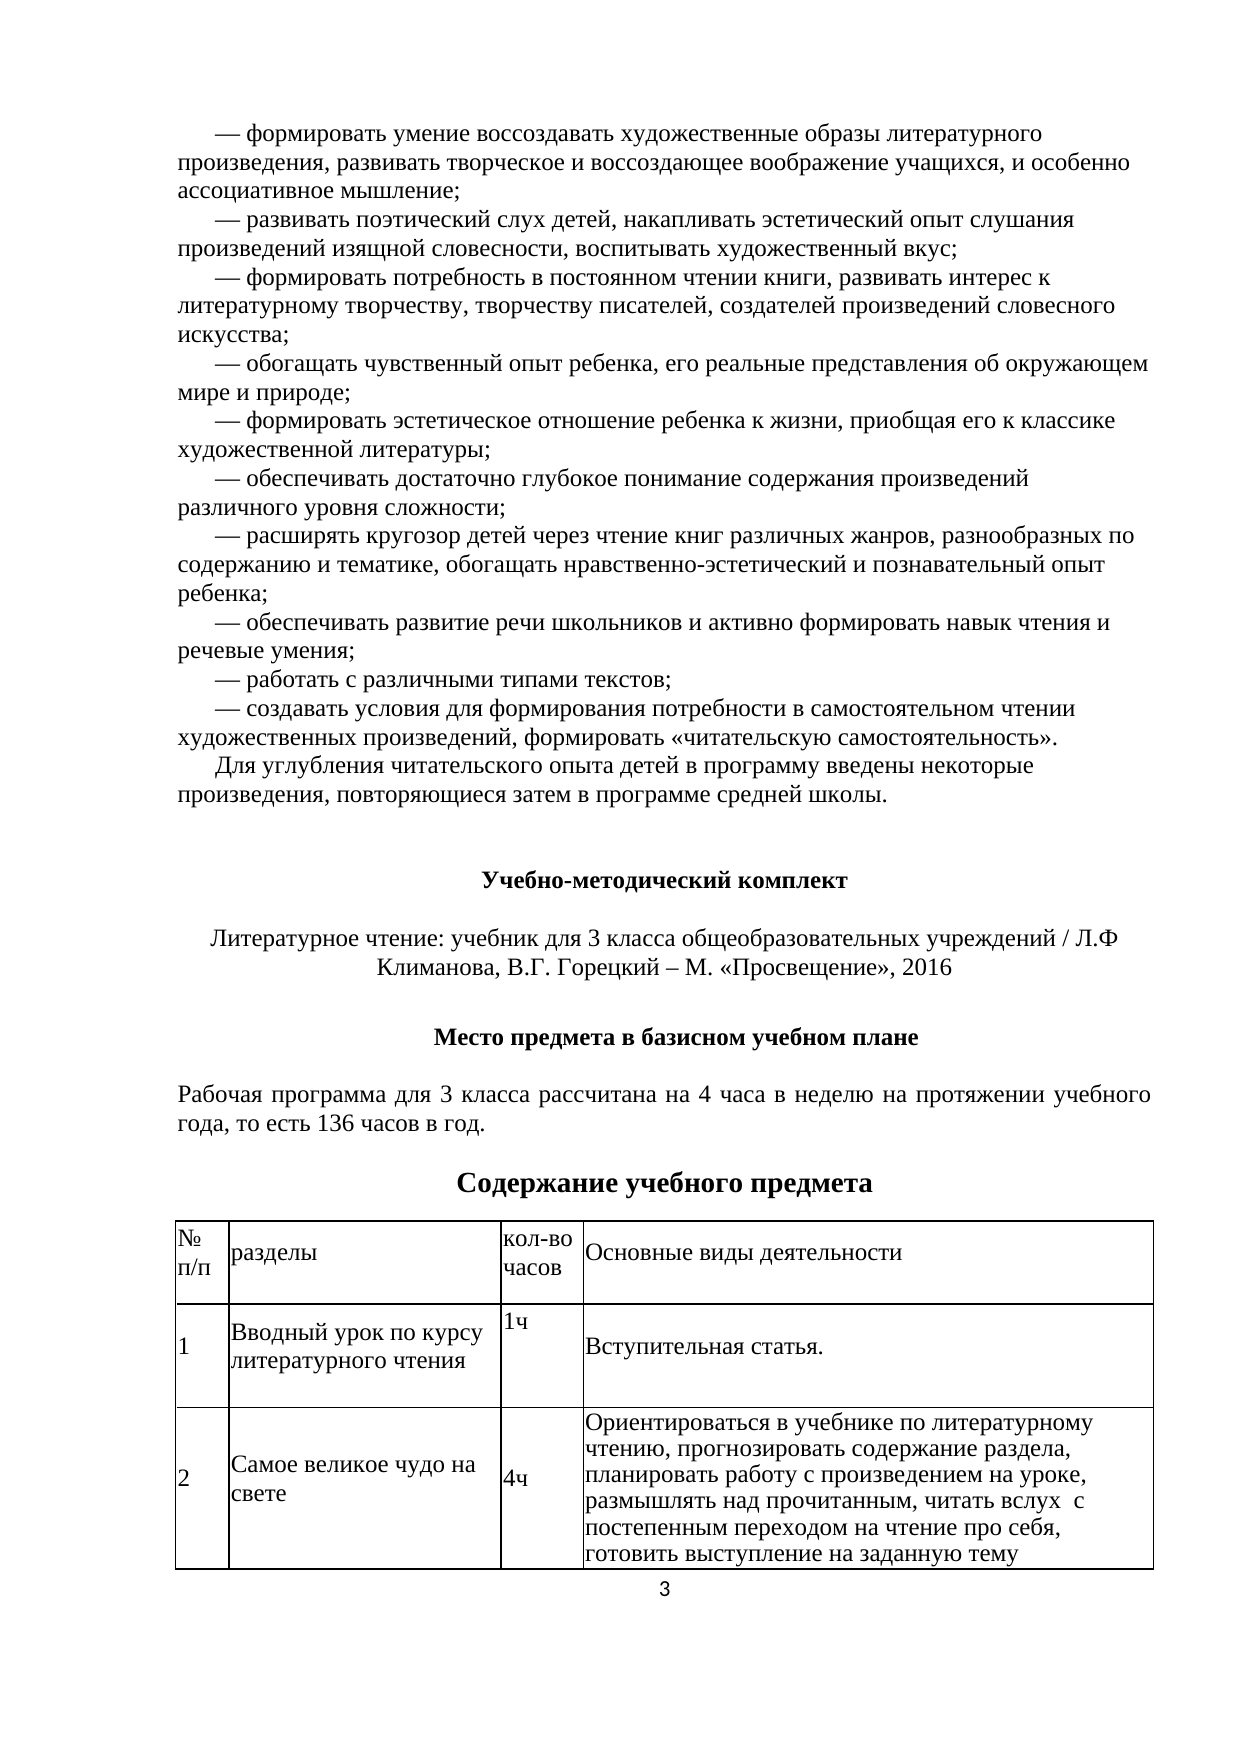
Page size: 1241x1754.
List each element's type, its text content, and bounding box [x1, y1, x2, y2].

table_cell 2 [176, 1408, 228, 1568]
text Рабочая программа для 3 класса рассчитана на 4 часа в неделю на протяжении учебного года, то есть 136 часов в год. [177, 1079, 1152, 1137]
text Учебно-методический комплект [177, 866, 1152, 894]
table_header разделы [230, 1222, 500, 1303]
table_cell Вводный урок по курсу литературного чтения [230, 1305, 500, 1407]
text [177, 118, 1152, 808]
text Место предмета в базисном учебном плане [177, 1022, 1152, 1051]
table_header Основные виды деятельности [584, 1222, 1153, 1303]
table_cell 1ч [502, 1305, 583, 1407]
text Содержание учебного предмета [177, 1166, 1152, 1199]
table_header № п/п [176, 1222, 228, 1303]
table_cell Ориентироваться в учебнике по литературному чтению, прогнозировать содержание раздела, планировать работу с произведением на уроке, размышлять над прочитанным, читать вслух с постепенным переходом на чтение про себя, готовить выступление на заданную тему [584, 1408, 1153, 1568]
table_cell Вступительная статья. [584, 1305, 1153, 1407]
table_cell 4ч [502, 1408, 583, 1568]
text Литературное чтение: учебник для 3 класса общеобразовательных учреждений / Л.Ф Климанова, В.Г. Горецкий – М. «Просвещение», 2016 [177, 923, 1152, 981]
table_cell 1 [176, 1304, 228, 1407]
table_cell Самое великое чудо на свете [230, 1408, 500, 1568]
table_header кол-во часов [502, 1222, 583, 1303]
